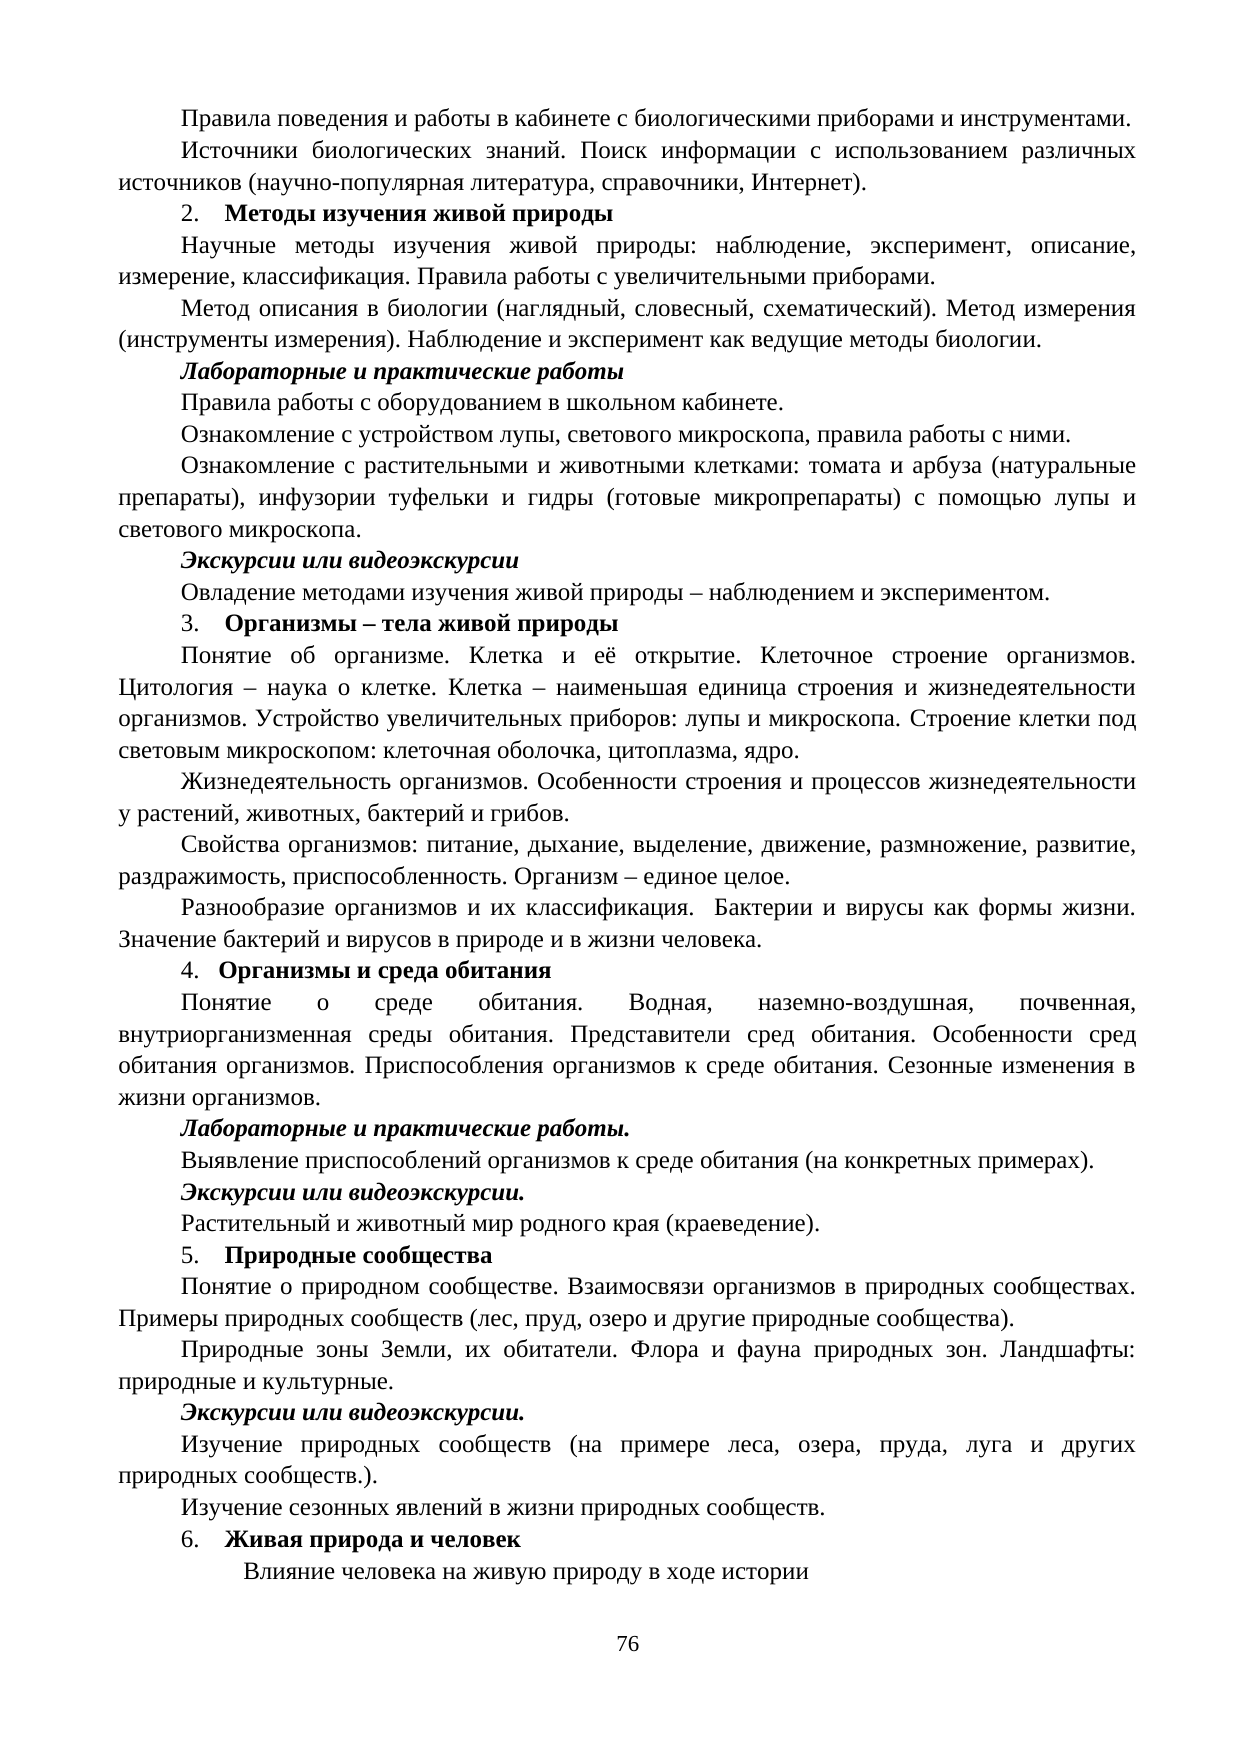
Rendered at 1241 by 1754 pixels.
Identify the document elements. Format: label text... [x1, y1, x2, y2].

text Правила работы с оборудованием в школьном кабинете. [118, 387, 1137, 416]
text Научные методы изучения живой природы: наблюдение, эксперимент, описание, измерение, классификация. Правила работы с увеличительными приборами. [118, 230, 1137, 290]
text Влияние человека на живую природу в ходе истории [193, 1556, 1126, 1585]
text Лабораторные и практические работы. [118, 1113, 1137, 1142]
text Понятие о среде обитания. Водная, наземно-воздушная, почвенная, внутриорганизменная среды обитания. Представители сред обитания. Особенности сред обитания организмов. Приспособления организмов к среде обитания. Сезонные изменения в жизни организмов. [118, 987, 1137, 1111]
text Выявление приспособлений организмов к среде обитания (на конкретных примерах). [118, 1145, 1137, 1174]
text Понятие об организме. Клетка и её открытие. Клеточное строение организмов. Цитология – наука о клетке. Клетка – наименьшая единица строения и жизнедеятельности организмов. Устройство увеличительных приборов: лупы и микроскопа. Строение клетки под световым микроскопом: клеточная оболочка, цитоплазма, ядро. [118, 640, 1137, 763]
text Овладение методами изучения живой природы – наблюдением и экспериментом. [118, 577, 1137, 606]
text Правила поведения и работы в кабинете с биологическими приборами и инструментами. [118, 103, 1137, 132]
list Методы изучения живой природы [181, 198, 1137, 227]
text Экскурсии или видеоэкскурсии. [118, 1397, 1137, 1426]
text Природные зоны Земли, их обитатели. Флора и фауна природных зон. Ландшафты: природные и культурные. [118, 1334, 1137, 1395]
text Ознакомление с устройством лупы, светового микроскопа, правила работы с ними. [118, 419, 1137, 448]
list Организмы – тела живой природы [181, 608, 1137, 637]
text Свойства организмов: питание, дыхание, выделение, движение, размножение, развитие, раздражимость, приспособленность. Организм – единое целое. [118, 829, 1137, 890]
text Разнообразие организмов и их классификация. Бактерии и вирусы как формы жизни. Значение бактерий и вирусов в природе и в жизни человека. [118, 892, 1137, 953]
text Жизнедеятельность организмов. Особенности строения и процессов жизнедеятельности у растений, животных, бактерий и грибов. [118, 766, 1137, 827]
list Живая природа и человек [181, 1524, 1137, 1552]
text Экскурсии или видеоэкскурсии. [118, 1177, 1137, 1205]
text Изучение природных сообществ (на примере леса, озера, пруда, луга и других природных сообществ.). [118, 1429, 1137, 1489]
list Организмы и среда обитания [181, 956, 1137, 984]
text Источники биологических знаний. Поиск информации с использованием различных источников (научно-популярная литература, справочники, Интернет). [118, 135, 1137, 195]
list Природные сообщества [181, 1240, 1137, 1268]
text Растительный и животный мир родного края (краеведение). [118, 1208, 1137, 1237]
text Изучение сезонных явлений в жизни природных сообществ. [118, 1492, 1137, 1521]
text Экскурсии или видеоэкскурсии [118, 545, 1137, 574]
text Метод описания в биологии (наглядный, словесный, схематический). Метод измерения (инструменты измерения). Наблюдение и эксперимент как ведущие методы биологии. [118, 293, 1137, 353]
text Лабораторные и практические работы [118, 356, 1137, 385]
text Ознакомление с растительными и животными клетками: томата и арбуза (натуральные препараты), инфузории туфельки и гидры (готовые микропрепараты) с помощью лупы и светового микроскопа. [118, 451, 1137, 542]
text Понятие о природном сообществе. Взаимосвязи организмов в природных сообществах. Примеры природных сообществ (лес, пруд, озеро и другие природные сообщества). [118, 1271, 1137, 1332]
